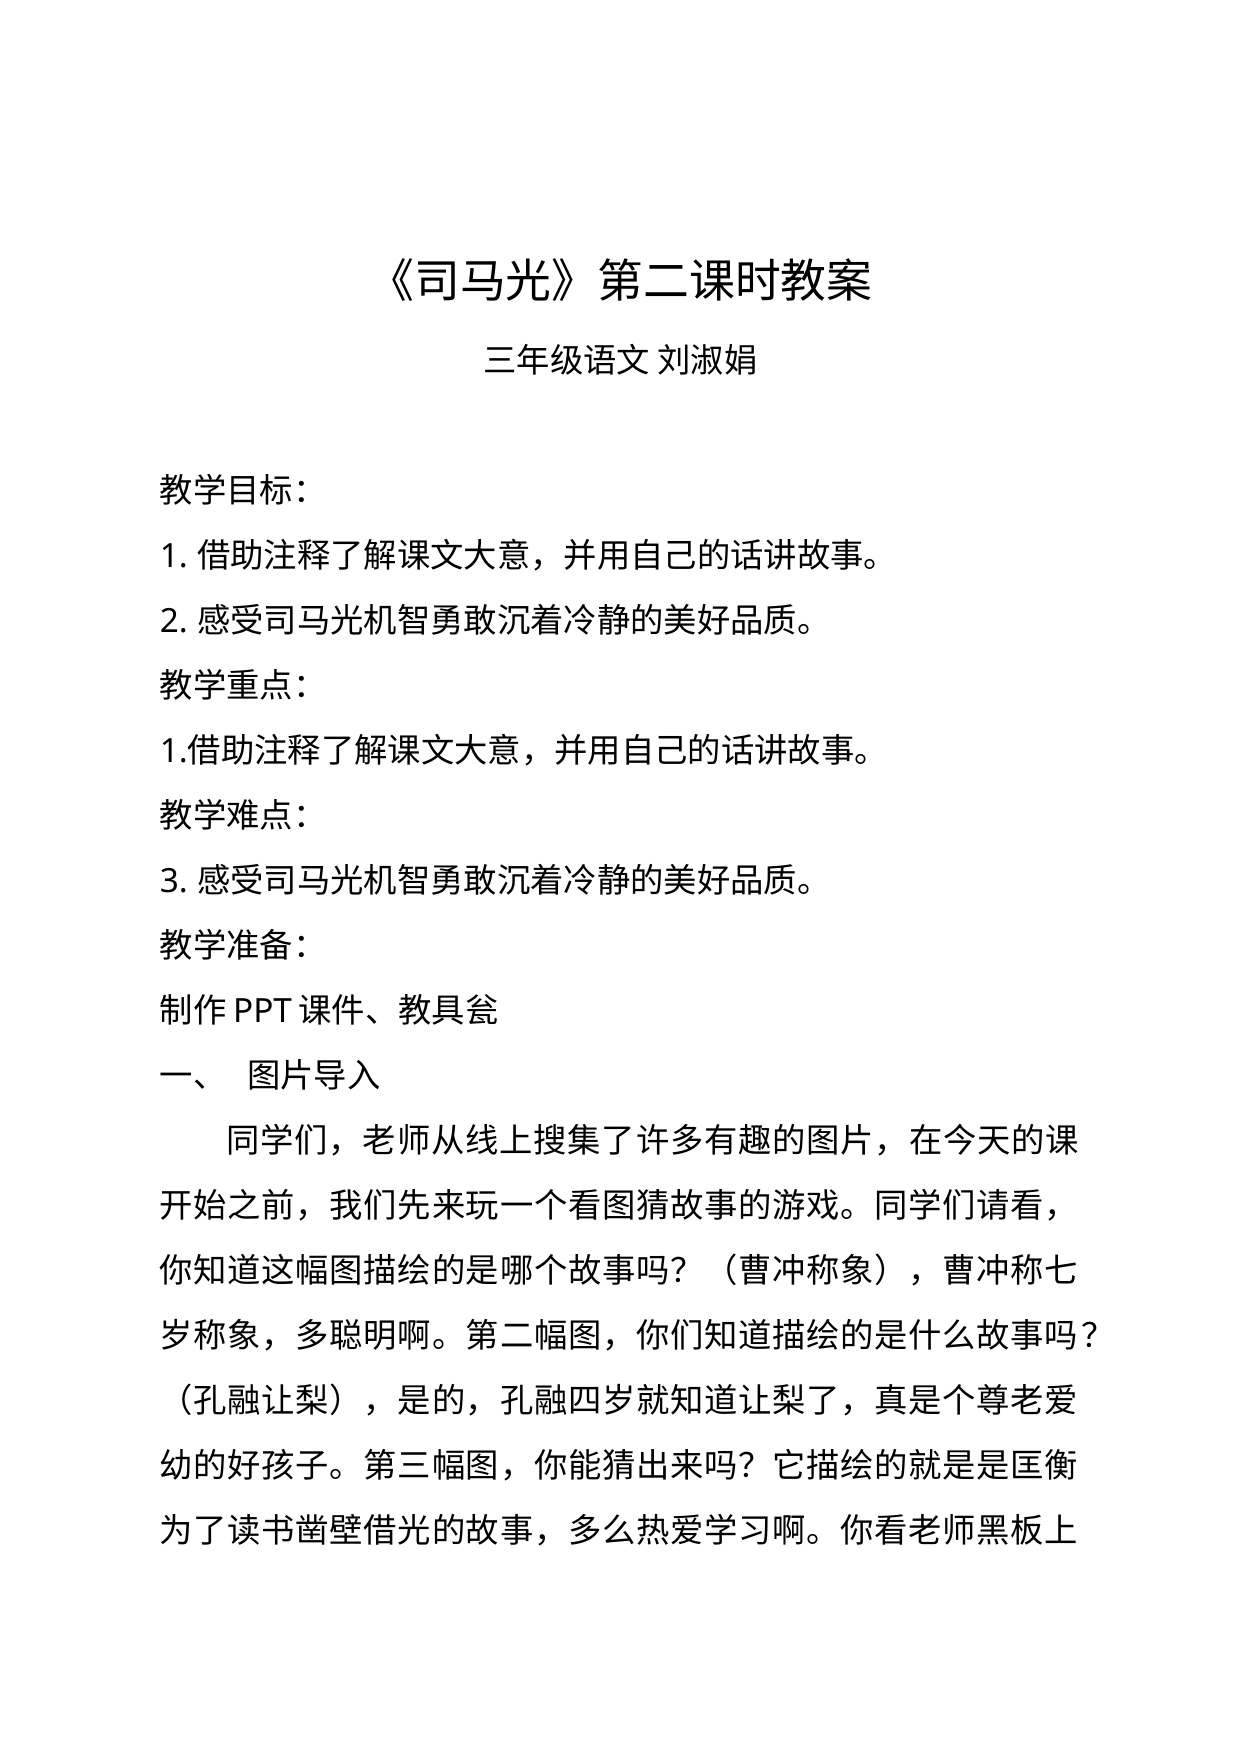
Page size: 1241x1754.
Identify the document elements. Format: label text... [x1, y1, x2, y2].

list 感受司马光机智勇敢沉着冷静的美好品质。 [159, 846, 1081, 911]
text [159, 1106, 1081, 1561]
text 教学目标： [159, 456, 1081, 521]
text 教学重点： [159, 651, 1081, 716]
text 1.借助注释了解课文大意，并用自己的话讲故事。 [159, 716, 1081, 781]
list 图片导入 [159, 1041, 1081, 1106]
text 《司马光》第二课时教案 [159, 228, 1081, 326]
list 感受司马光机智勇敢沉着冷静的美好品质。 [159, 586, 1081, 651]
text 制作PPT课件、教具瓮 [159, 976, 1081, 1041]
text 三年级语文 刘淑娟 [159, 326, 1081, 391]
text 教学难点： [159, 781, 1081, 846]
list 借助注释了解课文大意，并用自己的话讲故事。 [159, 521, 1081, 586]
text 教学准备： [159, 911, 1081, 976]
